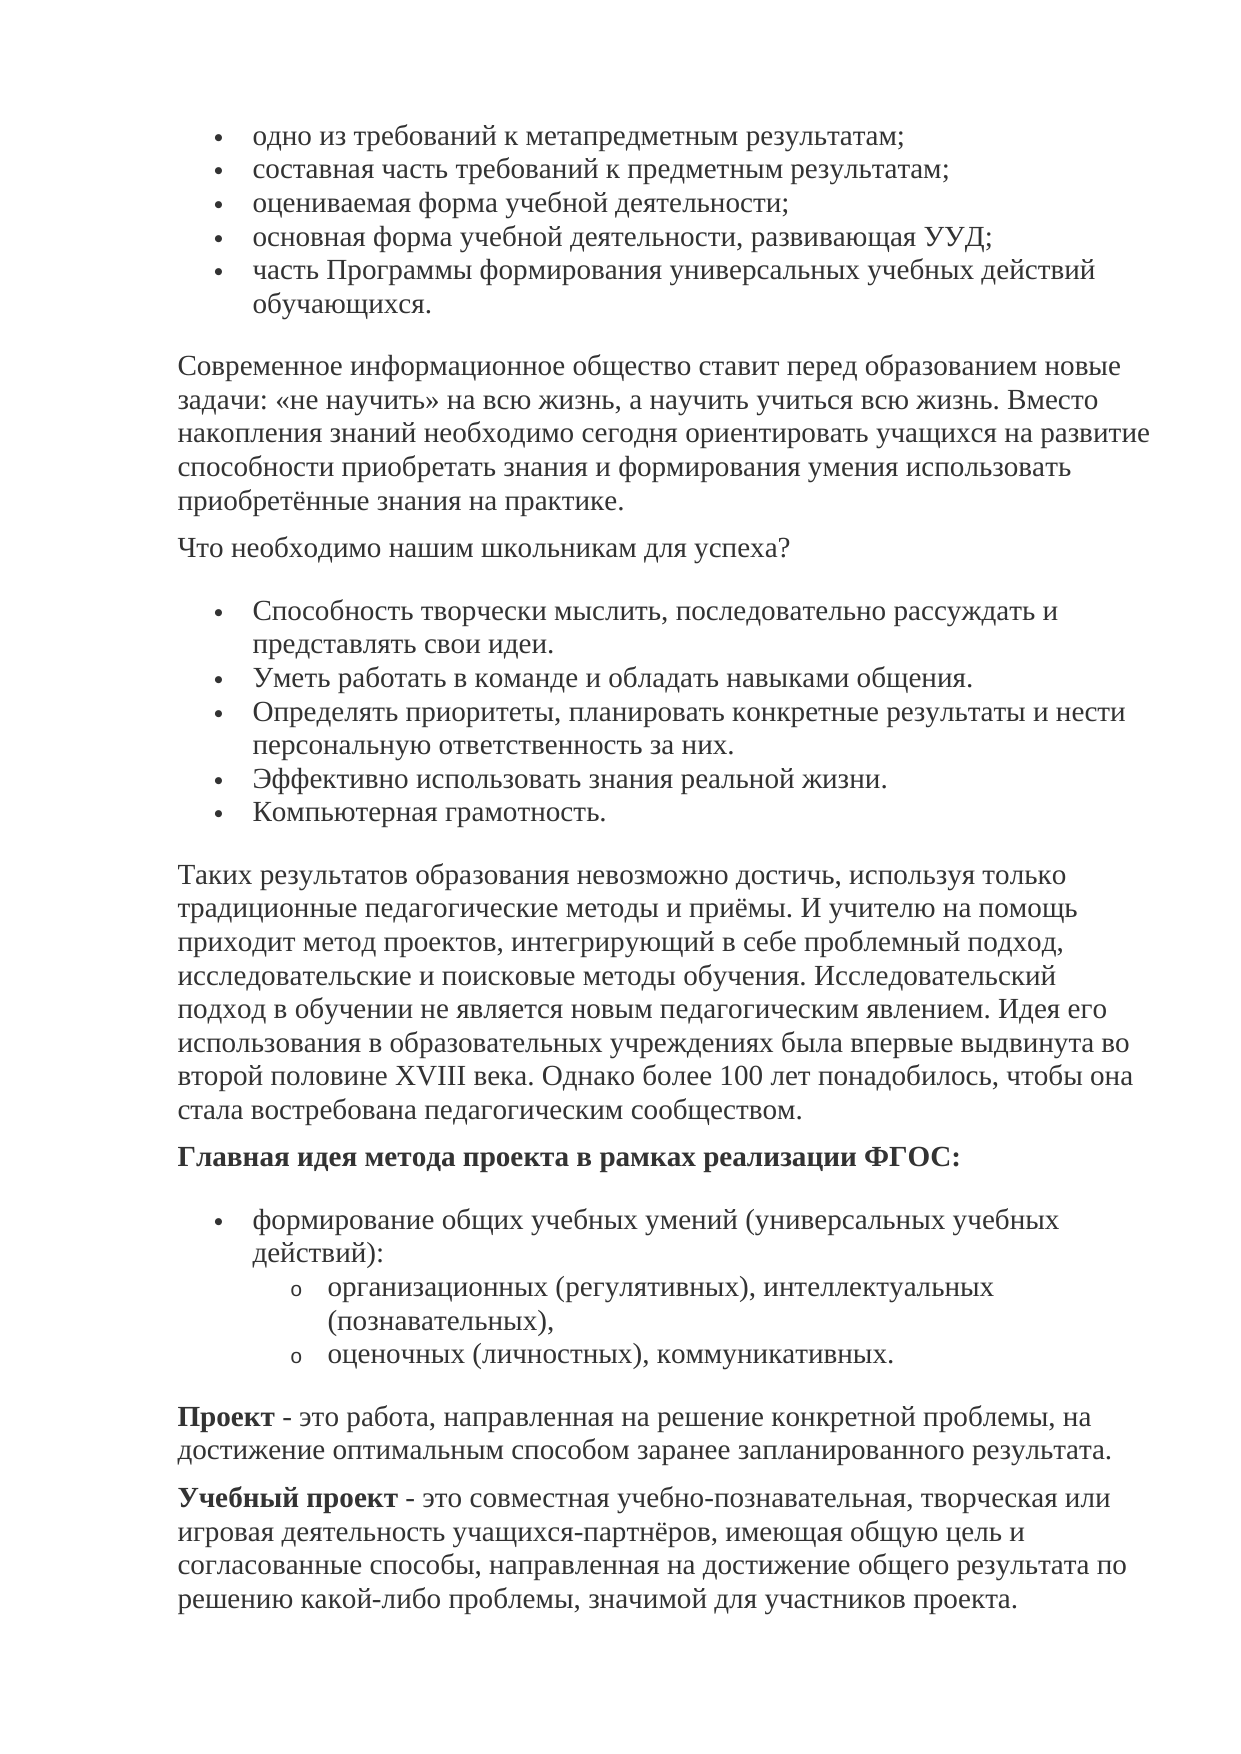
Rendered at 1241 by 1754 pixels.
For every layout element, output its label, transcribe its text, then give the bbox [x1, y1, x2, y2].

list составная часть требований к предметным результатам; [215, 152, 1152, 185]
text Проект - это работа, направленная на решение конкретной проблемы, на достижение оптимальным способом заранее запланированного результата. [177, 1399, 1152, 1466]
list организационных (регулятивных), интеллектуальных (познавательных), [290, 1269, 1152, 1336]
list Уметь работать в команде и обладать навыками общения. [215, 660, 1152, 694]
list оценочных (личностных), коммуникативных. [290, 1336, 1152, 1370]
list Компьютерная грамотность. [215, 794, 1152, 828]
list оцениваемая форма учебной деятельности; [215, 185, 1152, 219]
list основная форма учебной деятельности, развивающая УУД; [215, 219, 1152, 252]
text Что необходимо нашим школьникам для успеха? [177, 530, 1152, 564]
list часть Программы формирования универсальных учебных действий обучающихся. [215, 252, 1152, 319]
list Определять приоритеты, планировать конкретные результаты и нести персональную ответственность за них. [215, 694, 1152, 761]
text Современное информационное общество ставит перед образованием новые задачи: «не научить» на всю жизнь, а научить учиться всю жизнь. Вместо накопления знаний необходимо сегодня ориентировать учащихся на развитие способности приобретать знания и формирования умения использовать приобретённые знания на практике. [177, 348, 1152, 516]
list одно из требований к метапредметным результатам; [215, 118, 1152, 152]
text Таких результатов образования невозможно достичь, используя только традиционные педагогические методы и приёмы. И учителю на помощь приходит метод проектов, интегрирующий в себе проблемный подход, исследовательские и поисковые методы обучения. Исследовательский подход в обучении не является новым педагогическим явлением. Идея его использования в образовательных учреждениях была впервые выдвинута во второй половине XVIII века. Однако более 100 лет понадобилось, чтобы она стала востребована педагогическим сообществом. [177, 857, 1152, 1125]
list формирование общих учебных умений (универсальных учебных действий): [215, 1202, 1152, 1269]
list Способность творчески мыслить, последовательно рассуждать и представлять свои идеи. [215, 593, 1152, 660]
list Эффективно использовать знания реальной жизни. [215, 761, 1152, 794]
text Главная идея метода проекта в рамках реализации ФГОС: [177, 1139, 1152, 1173]
text Учебный проект - это совместная учебно-познавательная, творческая или игровая деятельность учащихся-партнёров, имеющая общую цель и согласованные способы, направленная на достижение общего результата по решению какой-либо проблемы, значимой для участников проекта. [177, 1480, 1152, 1614]
